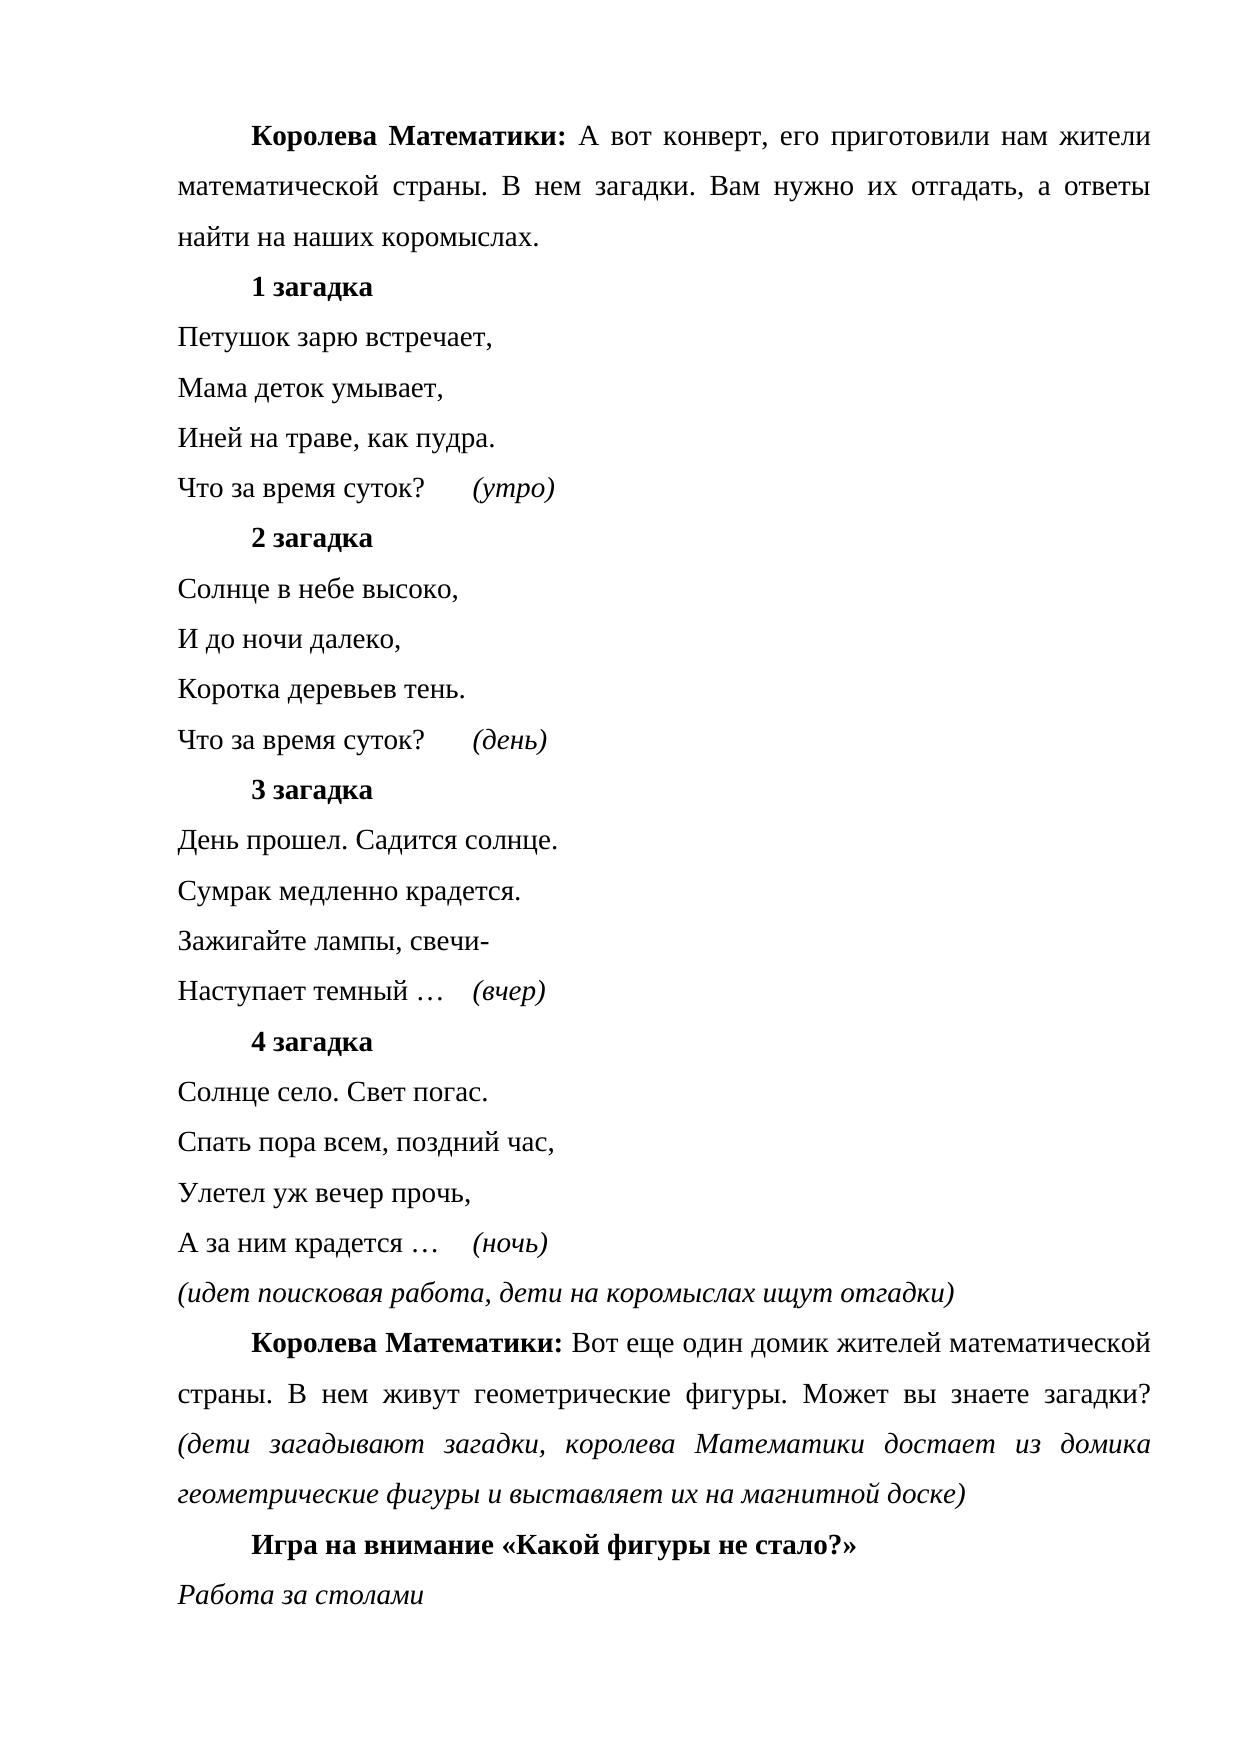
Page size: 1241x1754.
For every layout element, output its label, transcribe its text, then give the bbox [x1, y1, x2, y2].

text И до ночи далеко, [177, 621, 1152, 655]
text Иней на траве, как пудра. [177, 420, 1152, 453]
text Петушок зарю встречает, [177, 319, 1152, 353]
text День прошел. Садится солнце. [177, 822, 1152, 856]
text 3 загадка [177, 772, 1152, 806]
text Королева Математики: Вот еще один домик жителей математической страны. В нем живут геометрические фигуры. Может вы знаете загадки? (дети загадывают загадки, королева Математики достает из домика геометрические фигуры и выставляет их на магнитной доске) [177, 1326, 1152, 1510]
text Что за время суток? (утро) [177, 470, 1152, 504]
text 1 загадка [177, 269, 1152, 303]
text (идет поисковая работа, дети на коромыслах ищут отгадки) [177, 1275, 1152, 1309]
text Наступает темный … (вчер) [177, 973, 1152, 1007]
text Улетел уж вечер прочь, [177, 1175, 1152, 1208]
text Игра на внимание «Какой фигуры не стало?» [177, 1527, 1152, 1560]
text Работа за столами [177, 1577, 1152, 1611]
text Спать пора всем, поздний час, [177, 1124, 1152, 1158]
text 2 загадка [177, 521, 1152, 554]
text Мама деток умывает, [177, 370, 1152, 403]
text Сумрак медленно крадется. [177, 873, 1152, 906]
text А за ним крадется … (ночь) [177, 1225, 1152, 1258]
text Коротка деревьев тень. [177, 672, 1152, 705]
text Королева Математики: А вот конверт, его приготовили нам жители математической страны. В нем загадки. Вам нужно их отгадать, а ответы найти на наших коромыслах. [177, 118, 1152, 252]
text Солнце в небе высоко, [177, 571, 1152, 604]
text Солнце село. Свет погас. [177, 1074, 1152, 1108]
text 4 загадка [177, 1024, 1152, 1057]
text Что за время суток? (день) [177, 722, 1152, 755]
text Зажигайте лампы, свечи- [177, 923, 1152, 957]
